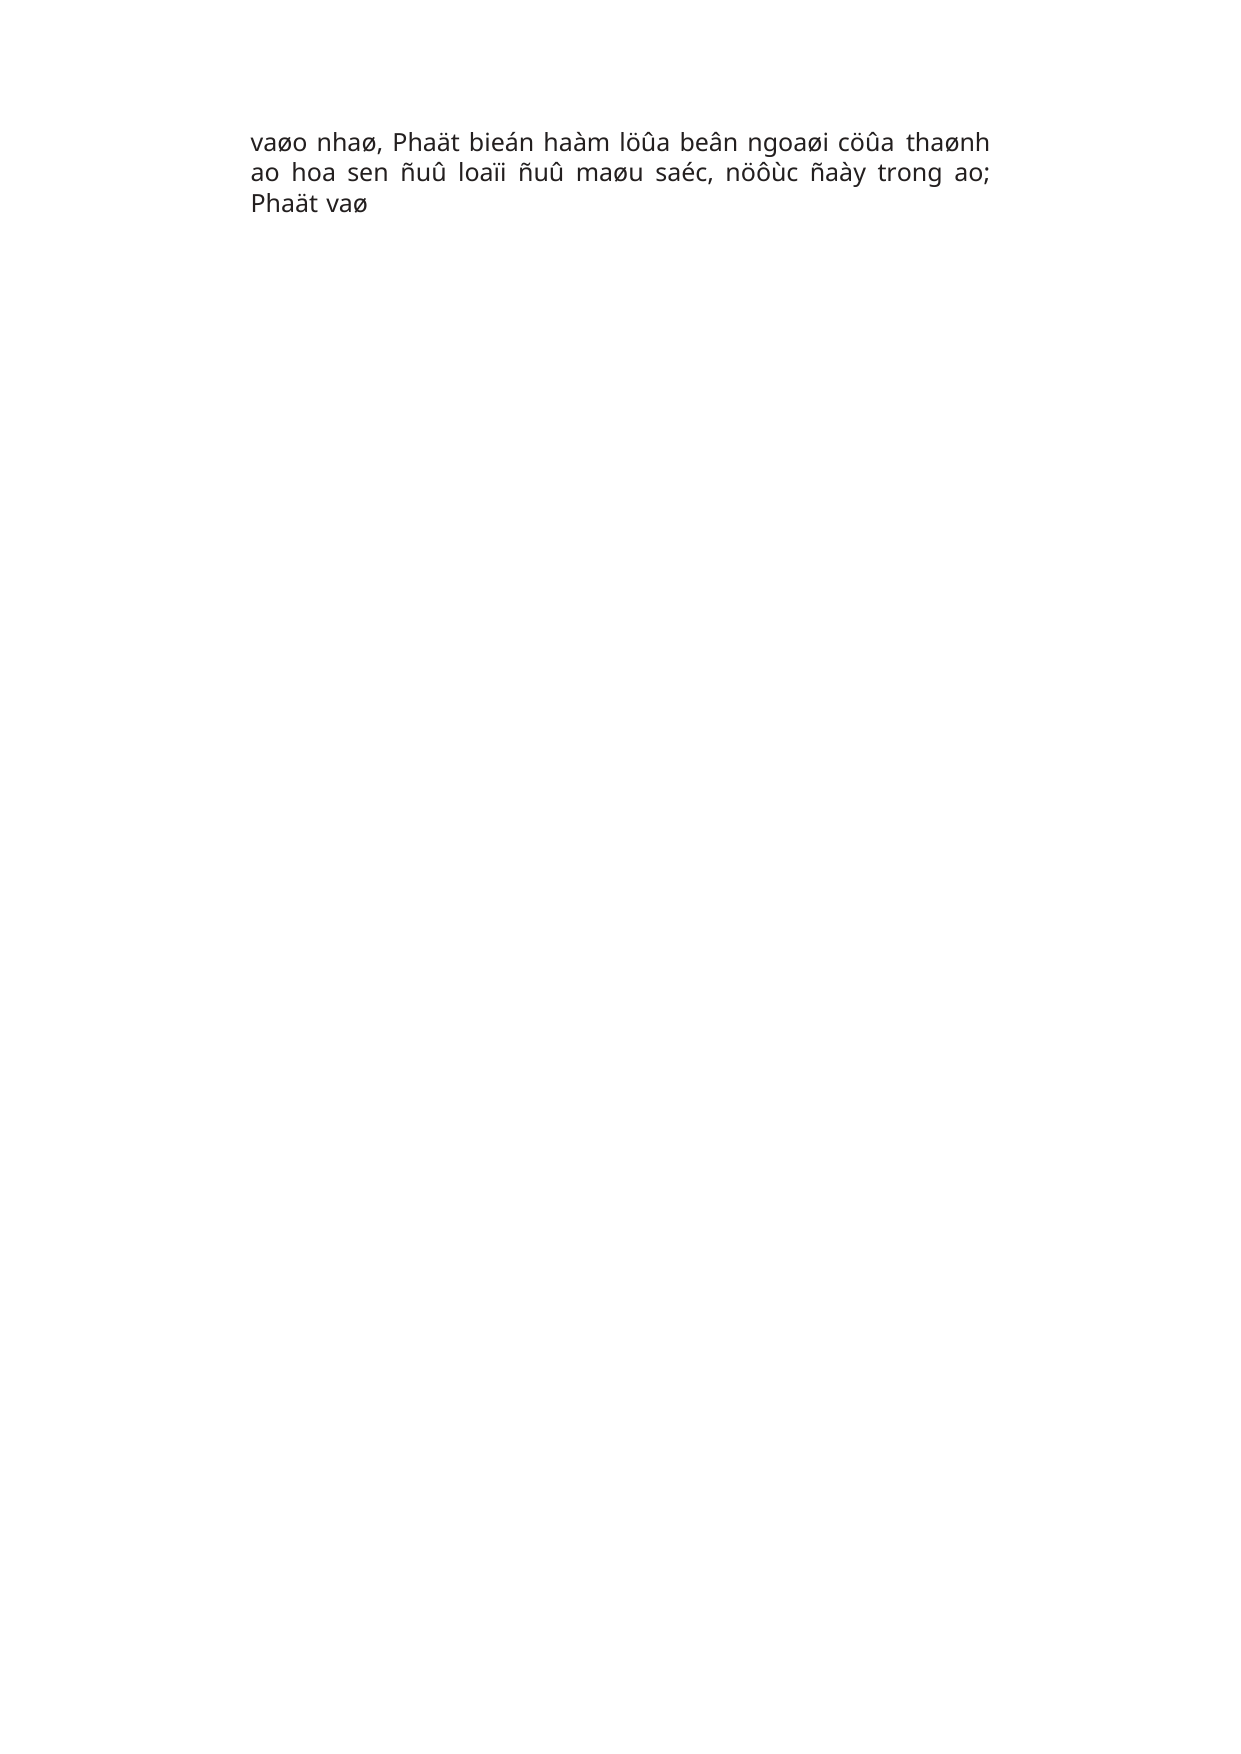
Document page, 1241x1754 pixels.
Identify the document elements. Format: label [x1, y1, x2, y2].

text [250, 127, 990, 220]
